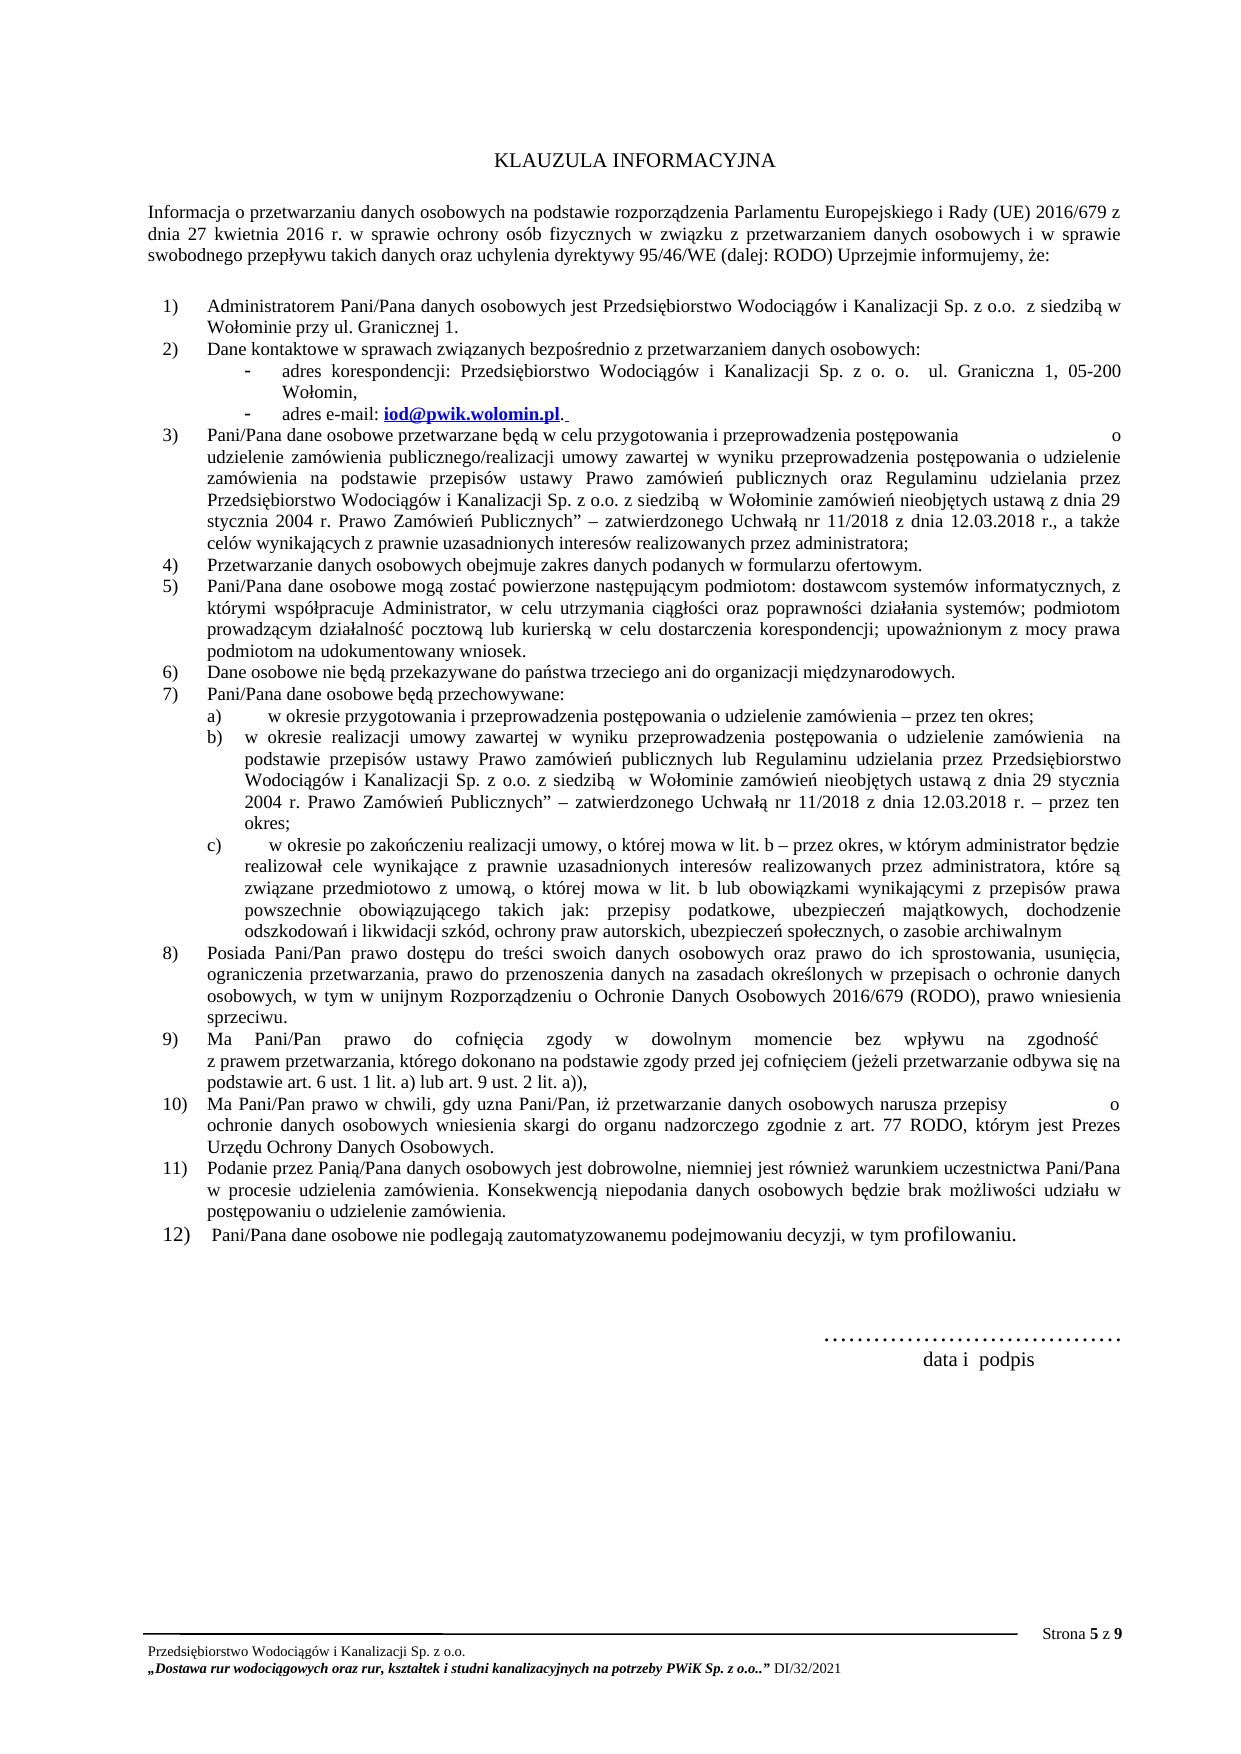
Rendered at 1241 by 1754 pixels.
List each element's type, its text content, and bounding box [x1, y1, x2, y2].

text KLAUZULA INFORMACYJNA [148, 148, 1122, 172]
list Ma Pani/Pan prawo do cofnięcia zgody w dowolnym momencie bez wpływu na zgodność z prawem przetwarzania, którego dokonano na podstawie zgody przed jej cofnięciem (jeżeli przetwarzanie odbywa się na podstawie art. 6 ust. 1 lit. a) lub art. 9 ust. 2 lit. a)), [162, 1028, 1122, 1093]
list Posiada Pani/Pan prawo dostępu do treści swoich danych osobowych oraz prawo do ich sprostowania, usunięcia, ograniczenia przetwarzania, prawo do przenoszenia danych na zasadach określonych w przepisach o ochronie danych osobowych, w tym w unijnym Rozporządzeniu o Ochronie Danych Osobowych 2016/679 (RODO), prawo wniesienia sprzeciwu. [162, 942, 1122, 1028]
list Administratorem Pani/Pana danych osobowych jest Przedsiębiorstwo Wodociągów i Kanalizacji Sp. z o.o. z siedzibą w Wołominie przy ul. Granicznej 1. [162, 295, 1122, 338]
text data i podpis [148, 1347, 1122, 1371]
text ……………………………… [148, 1318, 1122, 1347]
list adres e-mail: iod@pwik.wolomin.pl. [244, 403, 1122, 424]
list Pani/Pana dane osobowe nie podlegają zautomatyzowanemu podejmowaniu decyzji, w tym profilowaniu. [162, 1222, 1122, 1246]
list Pani/Pana dane osobowe mogą zostać powierzone następującym podmiotom: dostawcom systemów informatycznych, z którymi współpracuje Administrator, w celu utrzymania ciągłości oraz poprawności działania systemów; podmiotom prowadzącym działalność pocztową lub kurierską w celu dostarczenia korespondencji; upoważnionym z mocy prawa podmiotom na udokumentowany wniosek. [162, 575, 1122, 661]
list Podanie przez Panią/Pana danych osobowych jest dobrowolne, niemniej jest również warunkiem uczestnictwa Pani/Pana w procesie udzielenia zamówienia. Konsekwencją niepodania danych osobowych będzie brak możliwości udziału w postępowaniu o udzielenie zamówienia. [162, 1157, 1122, 1222]
list Przetwarzanie danych osobowych obejmuje zakres danych podanych w formularzu ofertowym. [162, 553, 1122, 575]
list Pani/Pana dane osobowe będą przechowywane: [162, 683, 1122, 704]
text Informacja o przetwarzaniu danych osobowych na podstawie rozporządzenia Parlamentu Europejskiego i Rady (UE) 2016/679 z dnia 27 kwietnia 2016 r. w sprawie ochrony osób fizycznych w związku z przetwarzaniem danych osobowych i w sprawie swobodnego przepływu takich danych oraz uchylenia dyrektywy 95/46/WE (dalej: RODO) Uprzejmie informujemy, że: [148, 201, 1122, 266]
list Dane osobowe nie będą przekazywane do państwa trzeciego ani do organizacji międzynarodowych. [162, 661, 1122, 683]
list adres korespondencji: Przedsiębiorstwo Wodociągów i Kanalizacji Sp. z o. o. ul. Graniczna 1, 05-200 Wołomin, [244, 359, 1122, 403]
list Ma Pani/Pan prawo w chwili, gdy uzna Pani/Pan, iż przetwarzanie danych osobowych narusza przepisy o ochronie danych osobowych wniesienia skargi do organu nadzorczego zgodnie z art. 77 RODO, którym jest Prezes Urzędu Ochrony Danych Osobowych. [162, 1093, 1122, 1157]
list Dane kontaktowe w sprawach związanych bezpośrednio z przetwarzaniem danych osobowych: [162, 338, 1122, 359]
list w okresie realizacji umowy zawartej w wyniku przeprowadzenia postępowania o udzielenie zamówienia na podstawie przepisów ustawy Prawo zamówień publicznych lub Regulaminu udzielania przez Przedsiębiorstwo Wodociągów i Kanalizacji Sp. z o.o. z siedzibą w Wołominie zamówień nieobjętych ustawą z dnia 29 stycznia 2004 r. Prawo Zamówień Publicznych” – zatwierdzonego Uchwałą nr 11/2018 z dnia 12.03.2018 r. – przez ten okres; [207, 726, 1122, 834]
list w okresie po zakończeniu realizacji umowy, o której mowa w lit. b – przez okres, w którym administrator będzie realizował cele wynikające z prawnie uzasadnionych interesów realizowanych przez administratora, które są związane przedmiotowo z umową, o której mowa w lit. b lub obowiązkami wynikającymi z przepisów prawa powszechnie obowiązującego takich jak: przepisy podatkowe, ubezpieczeń majątkowych, dochodzenie odszkodowań i likwidacji szkód, ochrony praw autorskich, ubezpieczeń społecznych, o zasobie archiwalnym [207, 834, 1122, 942]
list w okresie przygotowania i przeprowadzenia postępowania o udzielenie zamówienia – przez ten okres; [207, 704, 1122, 726]
list Pani/Pana dane osobowe przetwarzane będą w celu przygotowania i przeprowadzenia postępowania o udzielenie zamówienia publicznego/realizacji umowy zawartej w wyniku przeprowadzenia postępowania o udzielenie zamówienia na podstawie przepisów ustawy Prawo zamówień publicznych oraz Regulaminu udzielania przez Przedsiębiorstwo Wodociągów i Kanalizacji Sp. z o.o. z siedzibą w Wołominie zamówień nieobjętych ustawą z dnia 29 stycznia 2004 r. Prawo Zamówień Publicznych” – zatwierdzonego Uchwałą nr 11/2018 z dnia 12.03.2018 r., a także celów wynikających z prawnie uzasadnionych interesów realizowanych przez administratora; [162, 424, 1122, 553]
